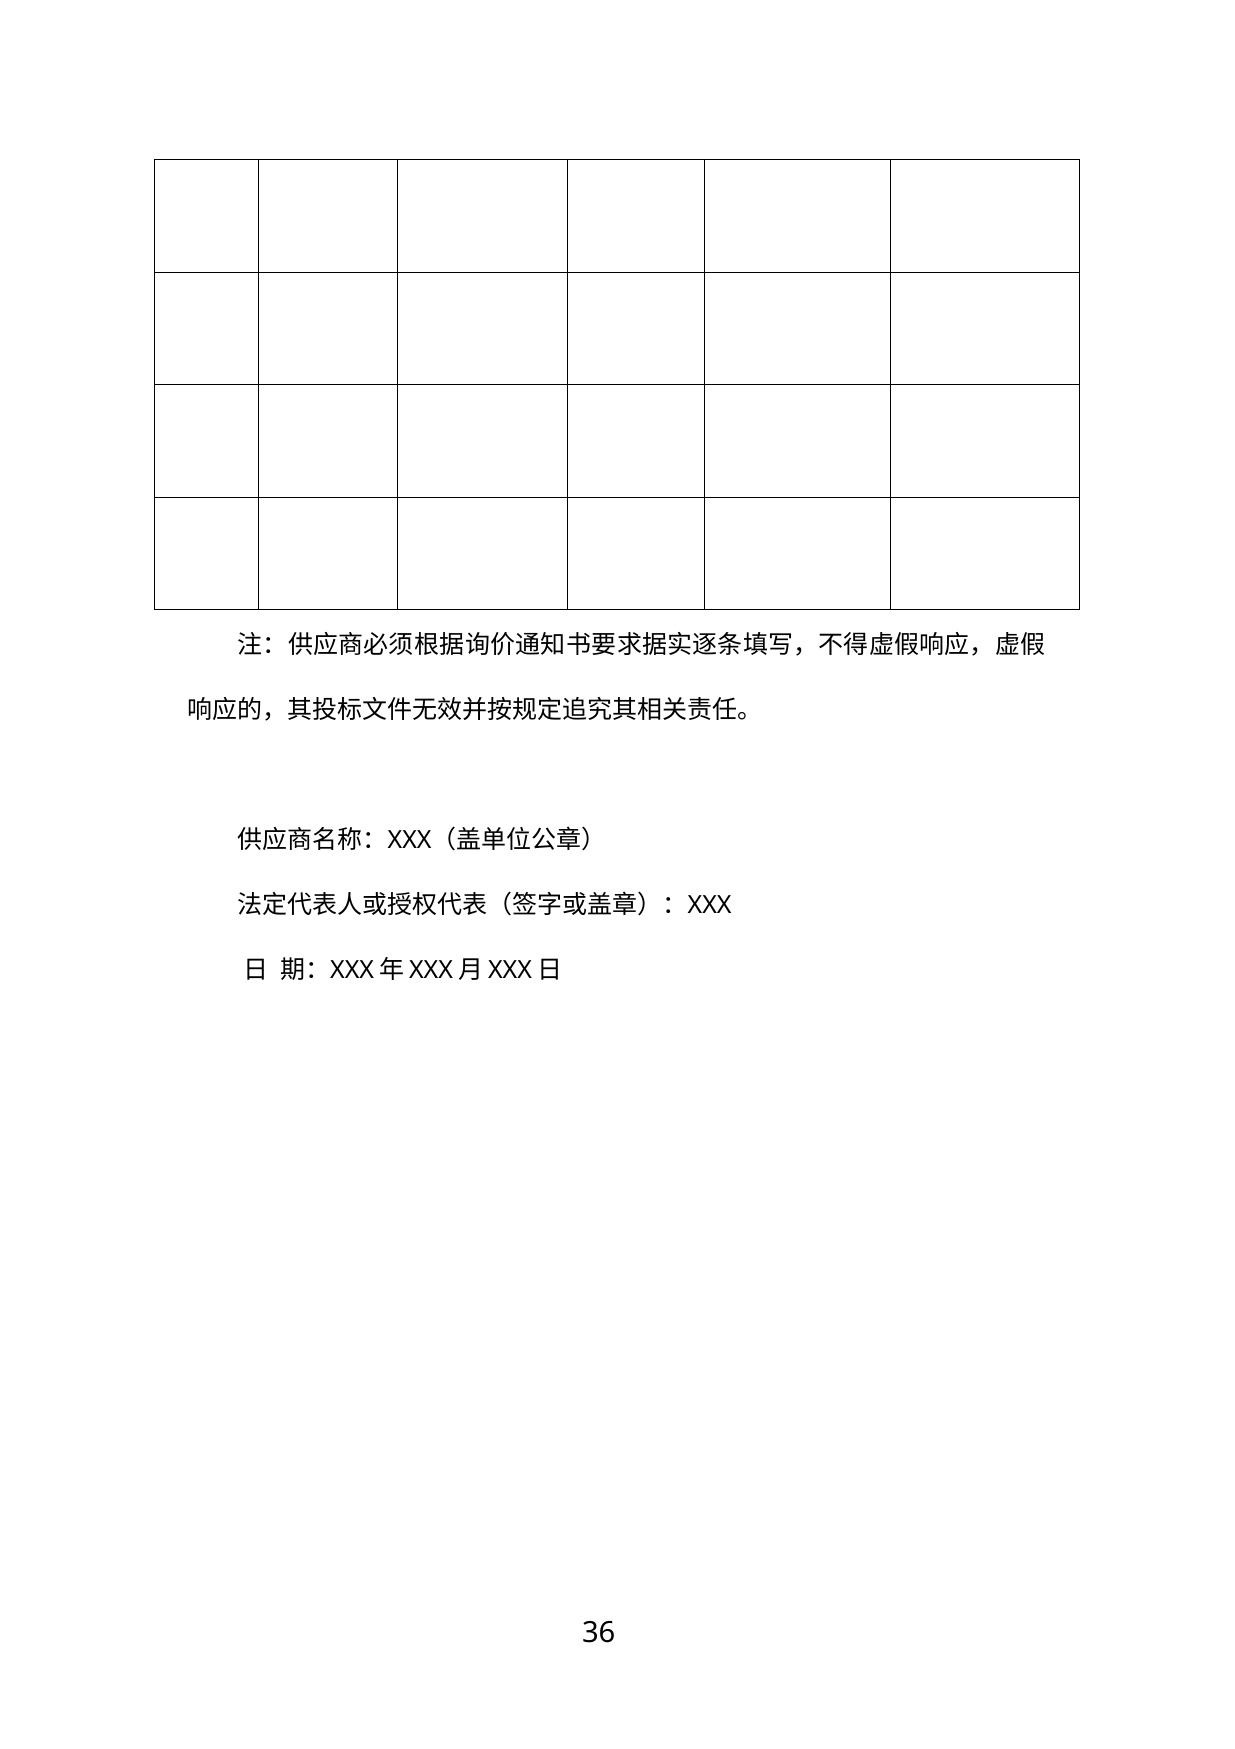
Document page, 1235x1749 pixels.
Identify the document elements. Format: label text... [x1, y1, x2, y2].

table_cell [705, 273, 890, 384]
table_cell [398, 498, 567, 609]
table_cell [705, 385, 890, 497]
table_cell [398, 385, 567, 497]
table_cell [705, 160, 890, 272]
table_cell [155, 273, 258, 384]
table_cell [259, 385, 397, 497]
table_cell [155, 498, 258, 609]
table_cell [259, 160, 397, 272]
table_cell [568, 273, 704, 384]
table_cell [259, 498, 397, 609]
table_cell [568, 498, 704, 609]
table_cell [398, 160, 567, 272]
table_cell [259, 273, 397, 384]
table_cell [568, 385, 704, 497]
text 供应商名称：XXX（盖单位公章） [187, 805, 1047, 870]
text 法定代表人或授权代表（签字或盖章）：XXX [187, 870, 1047, 935]
table_cell [891, 160, 1079, 272]
text 日 期：XXX年XXX月XXX日 [187, 935, 1047, 1000]
text 注：供应商必须根据询价通知书要求据实逐条填写，不得虚假响应，虚假响应的，其投标文件无效并按规定追究其相关责任。 [187, 610, 1047, 740]
table_cell [568, 160, 704, 272]
table_cell [891, 498, 1079, 609]
table_cell [891, 385, 1079, 497]
table_cell [155, 160, 258, 272]
table_cell [155, 385, 258, 497]
table_cell [891, 273, 1079, 384]
table_cell [398, 273, 567, 384]
table_cell [705, 498, 890, 609]
